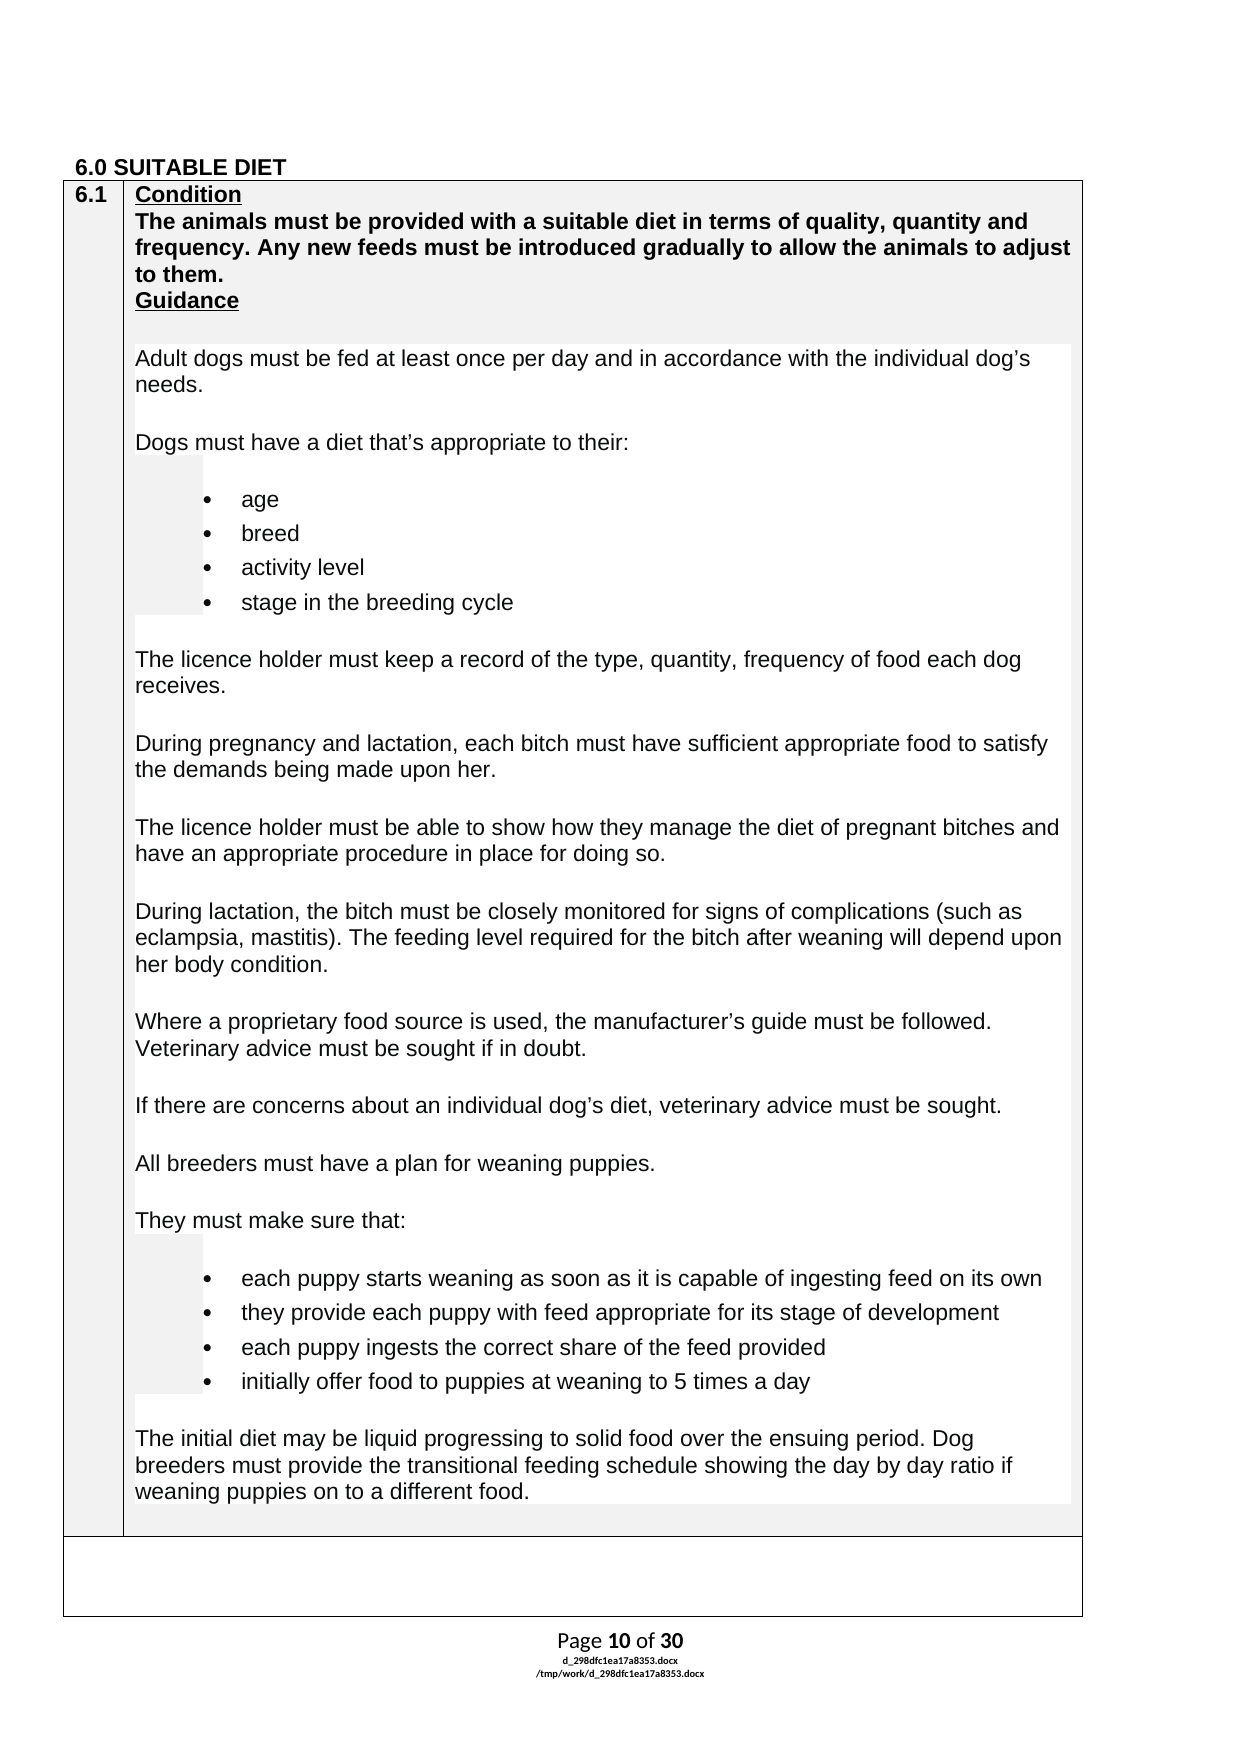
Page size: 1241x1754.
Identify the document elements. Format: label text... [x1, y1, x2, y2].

table_header Condition The animals must be provided with a suitable diet in terms of quality, quantity and frequency. Any new feeds must be introduced gradually to allow the animals to adjust to them. Guidance Adult dogs must be fed at least once per day and in accordance with the individual dog’s needs. Dogs must have a diet that’s appropriate to their: age breed activity level stage in the breeding cycle The licence holder must keep a record of the type, quantity, frequency of food each dog receives. During pregnancy and lactation, each bitch must have sufficient appropriate food to satisfy the demands being made upon her. The licence holder must be able to show how they manage the diet of pregnant bitches and have an appropriate procedure in place for doing so. During lactation, the bitch must be closely monitored for signs of complications (such as eclampsia, mastitis). The feeding level required for the bitch after weaning will depend upon her body condition. Where a proprietary food source is used, the manufacturer’s guide must be followed. Veterinary advice must be sought if in doubt. If there are concerns about an individual dog’s diet, veterinary advice must be sought. All breeders must have a plan for weaning puppies. They must make sure that: each puppy starts weaning as soon as it is capable of ingesting feed on its own they provide each puppy with feed appropriate for its stage of development each puppy ingests the correct share of the feed provided initially offer food to puppies at weaning to 5 times a day The initial diet may be liquid progressing to solid food over the ensuing period. Dog breeders must provide the transitional feeding schedule showing the day by day ratio if weaning puppies on to a different food. [124, 181, 1082, 1536]
table_cell [64, 1537, 1082, 1616]
table_header 6.1 [64, 181, 123, 1536]
text 6.0 SUITABLE DIET [75, 154, 1165, 180]
